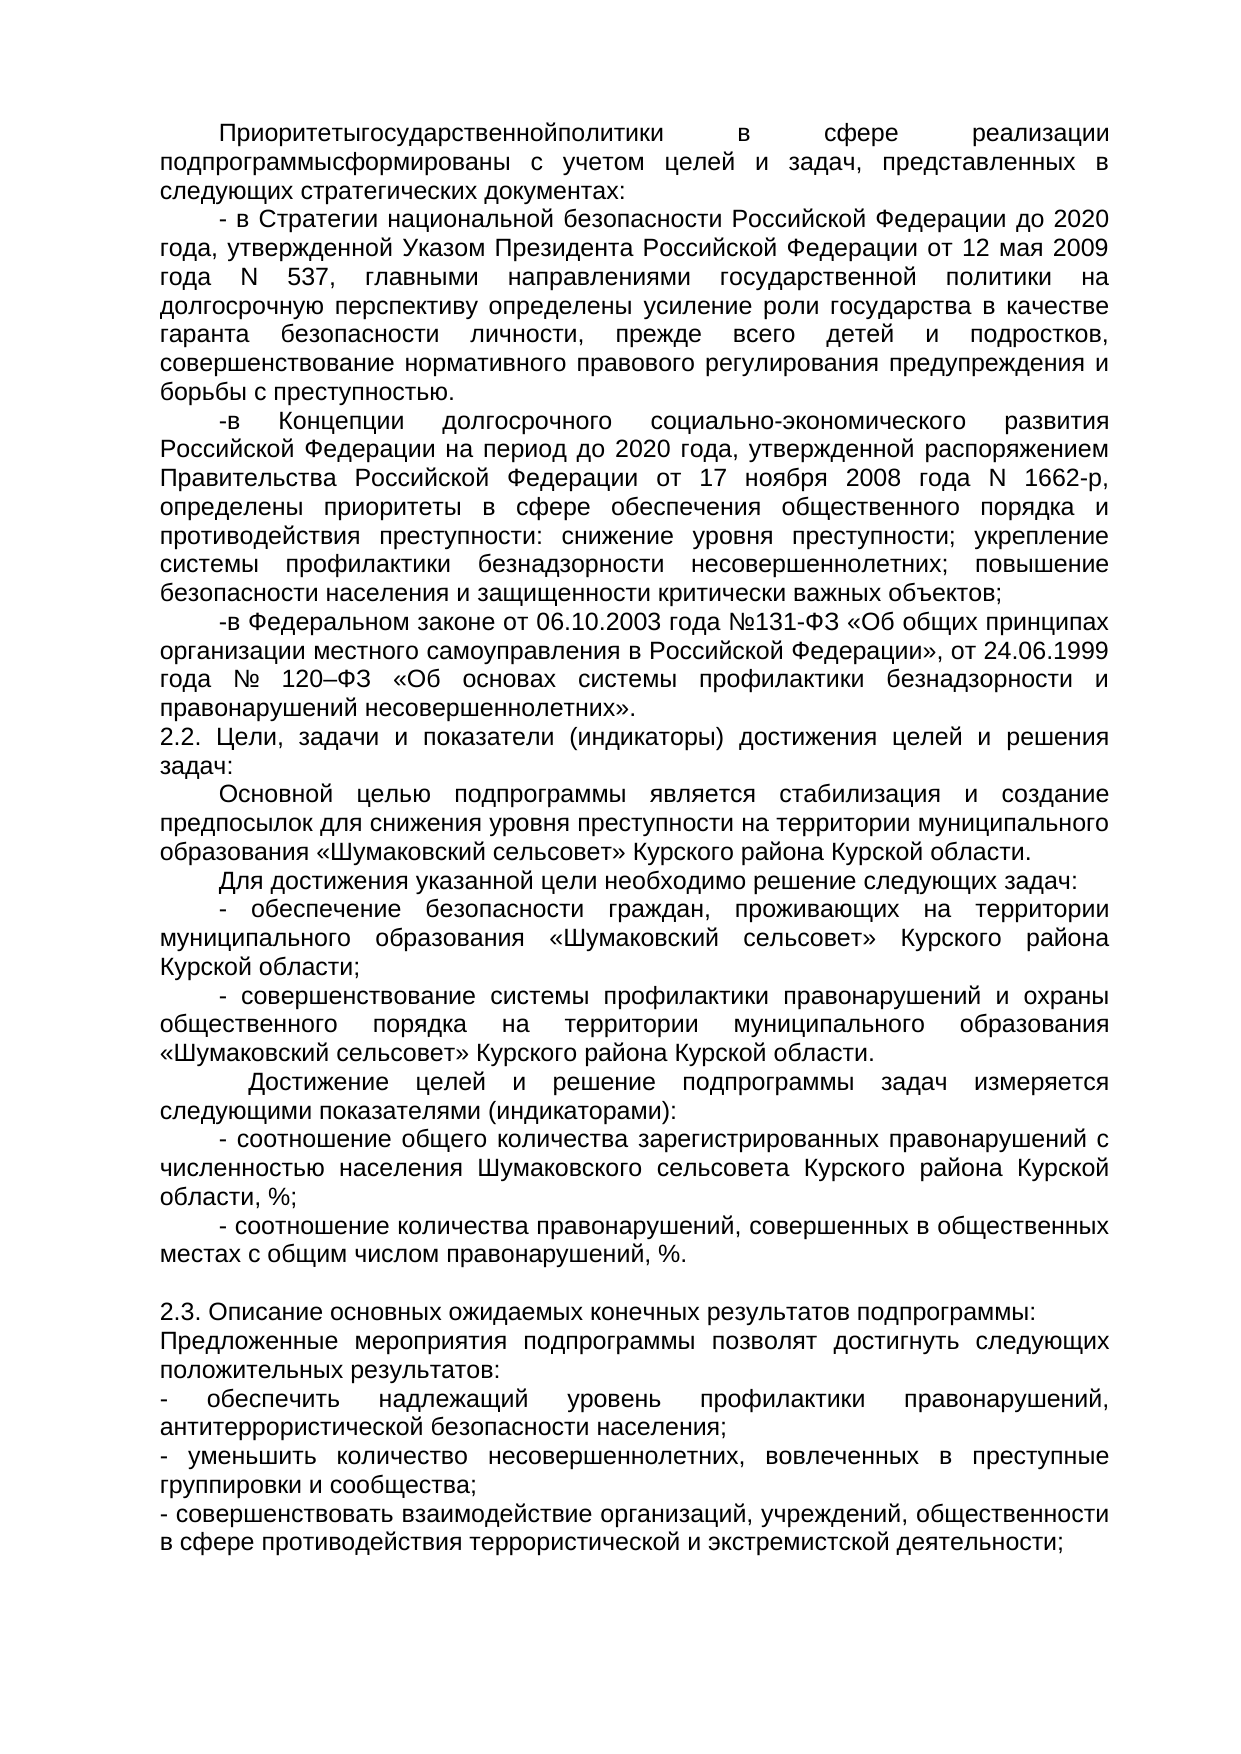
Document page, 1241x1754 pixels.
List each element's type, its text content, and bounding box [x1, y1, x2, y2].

text - обеспечение безопасности граждан, проживающих на территории муниципального образования «Шумаковский сельсовет» Курского района Курской области; [159, 894, 1110, 981]
text - соотношение общего количества зарегистрированных правонарушений с численностью населения Шумаковского сельсовета Курского района Курской области, %; [159, 1124, 1110, 1211]
text 2.2. Цели, задачи и показатели (индикаторы) достижения целей и решения задач: [159, 722, 1110, 779]
text Предложенные мероприятия подпрограммы позволят достигнуть следующих положительных результатов: [159, 1326, 1110, 1383]
text Для достижения указанной цели необходимо решение следующих задач: [159, 866, 1110, 894]
text 2.3. Описание основных ожидаемых конечных результатов подпрограммы: [159, 1297, 1110, 1326]
text Приоритетыгосударственнойполитики в сфере реализации подпрограммысформированы с учетом целей и задач, представленных в следующих стратегических документах: [159, 118, 1110, 204]
text - совершенствовать взаимодействие организаций, учреждений, общественности в сфере противодействия террористической и экстремистской деятельности; [159, 1498, 1110, 1556]
text - в Стратегии национальной безопасности Российской Федерации до 2020 года, утвержденной Указом Президента Российской Федерации от 12 мая 2009 года N 537, главными направлениями государственной политики на долгосрочную перспективу определены усиление роли государства в качестве гаранта безопасности личности, прежде всего детей и подростков, совершенствование нормативного правового регулирования предупреждения и борьбы с преступностью. [159, 204, 1110, 406]
text -в Концепции долгосрочного социально-экономического развития Российской Федерации на период до 2020 года, утвержденной распоряжением Правительства Российской Федерации от 17 ноября 2008 года N 1662-р, определены приоритеты в сфере обеспечения общественного порядка и противодействия преступности: снижение уровня преступности; укрепление системы профилактики безнадзорности несовершеннолетних; повышение безопасности населения и защищенности критически важных объектов; [159, 406, 1110, 607]
text -в Федеральном законе от 06.10.2003 года №131-ФЗ «Об общих принципах организации местного самоуправления в Российской Федерации», от 24.06.1999 года № 120–ФЗ «Об основах системы профилактики безнадзорности и правонарушений несовершеннолетних». [159, 607, 1110, 722]
text Основной целью подпрограммы является стабилизация и создание предпосылок для снижения уровня преступности на территории муниципального образования «Шумаковский сельсовет» Курского района Курской области. [159, 779, 1110, 866]
text - обеспечить надлежащий уровень профилактики правонарушений, антитеррористической безопасности населения; [159, 1383, 1110, 1441]
text - уменьшить количество несовершеннолетних, вовлеченных в преступные группировки и сообщества; [159, 1441, 1110, 1498]
text - совершенствование системы профилактики правонарушений и охраны общественного порядка на территории муниципального образования «Шумаковский сельсовет» Курского района Курской области. [159, 981, 1110, 1067]
text - соотношение количества правонарушений, совершенных в общественных местах с общим числом правонарушений, %. [159, 1211, 1110, 1268]
text Достижение целей и решение подпрограммы задач измеряется следующими показателями (индикаторами): [159, 1067, 1110, 1124]
